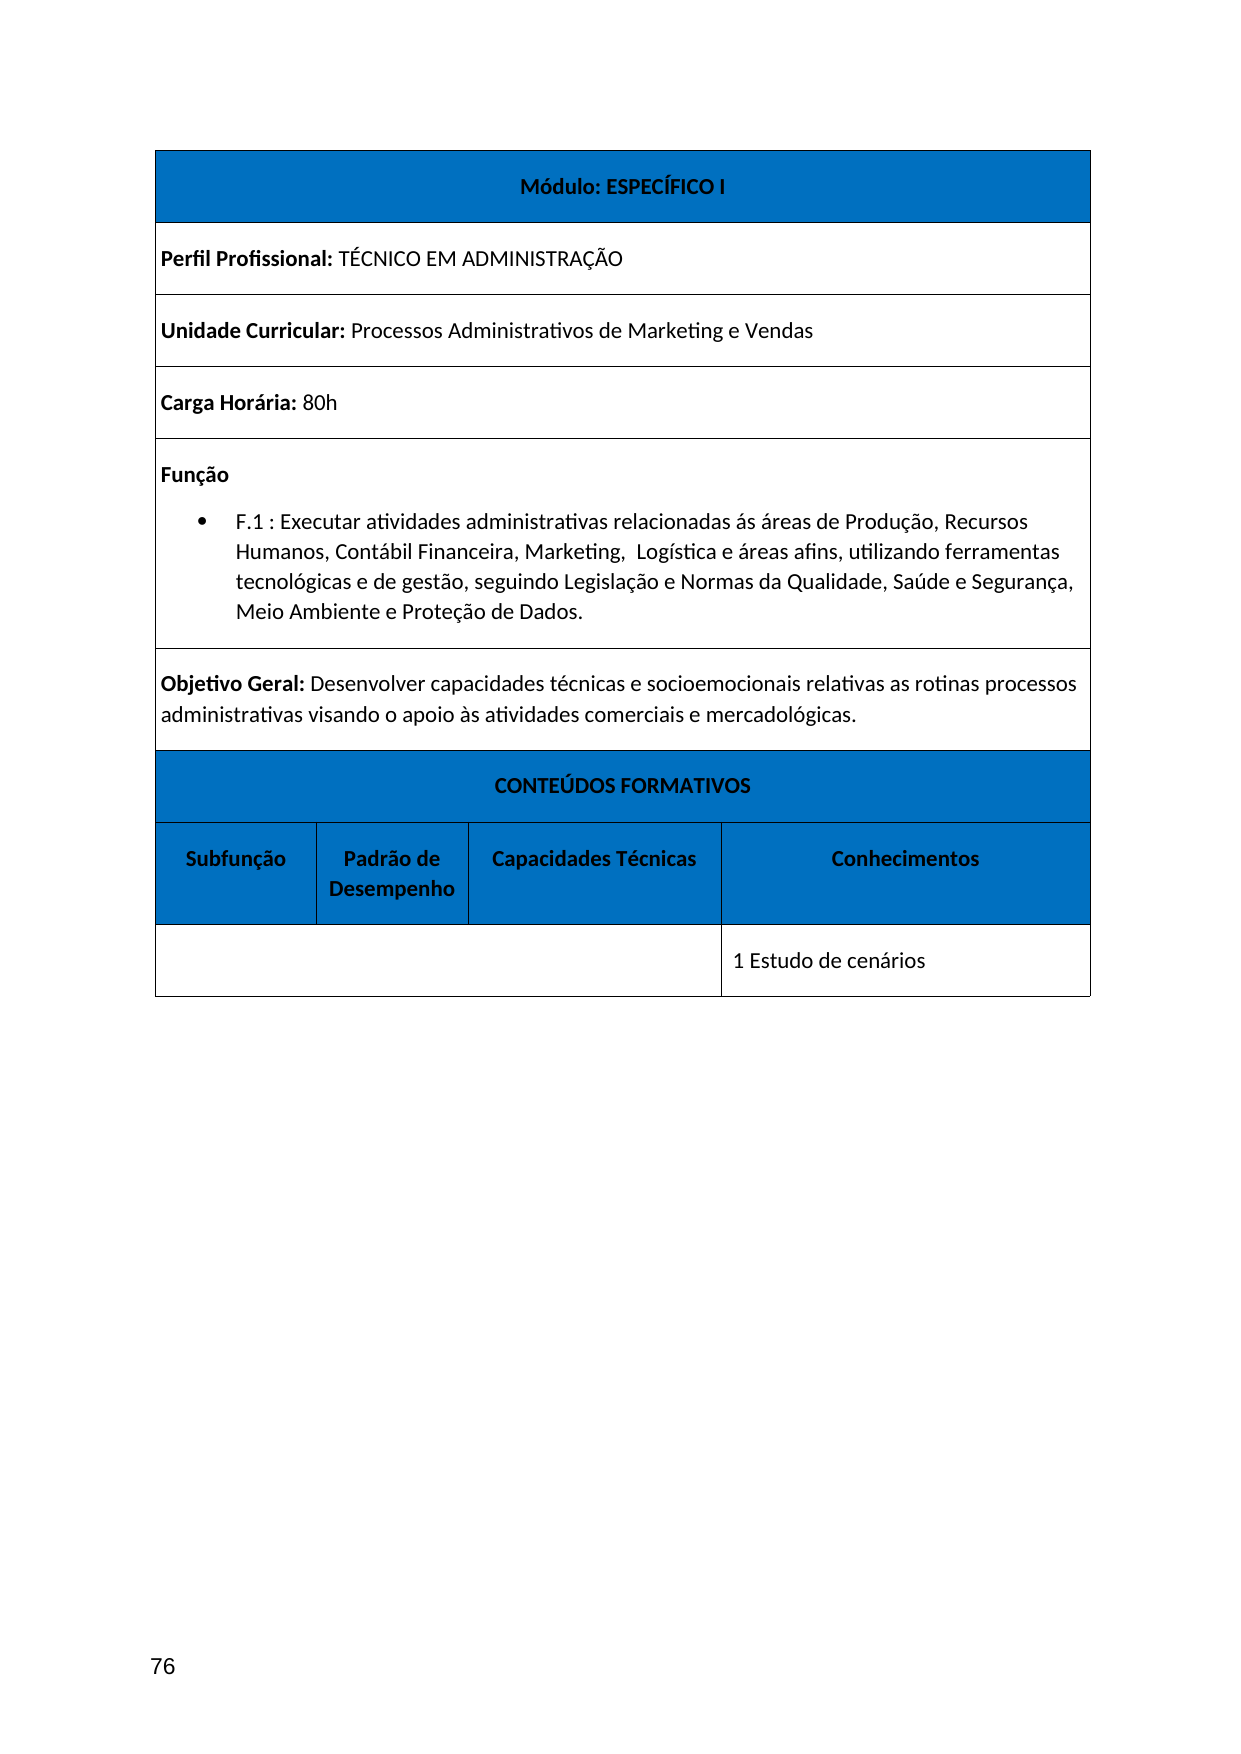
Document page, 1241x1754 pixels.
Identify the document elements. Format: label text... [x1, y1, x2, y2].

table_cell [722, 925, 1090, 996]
table_cell Unidade Curricular: Processos Administrativos de Marketing e Vendas [156, 295, 1090, 366]
table_cell [156, 925, 721, 996]
table_header Módulo: ESPECÍFICO I [156, 151, 1090, 222]
table_cell Função F.1 : Executar atividades administrativas relacionadas ás áreas de Produção, Recursos Humanos, Contábil Financeira, Marketing, Logística e áreas afins, utilizando ferramentas tecnológicas e de gestão, seguindo Legislação e Normas da Qualidade, Saúde e Segurança, Meio Ambiente e Proteção de Dados. [156, 439, 1090, 647]
table_cell Capacidades Técnicas [469, 823, 721, 924]
table_cell Subfunção [156, 823, 316, 924]
table_cell Padrão de Desempenho [317, 823, 468, 924]
table_cell Perfil Profissional: TÉCNICO EM ADMINISTRAÇÃO [156, 223, 1090, 294]
table_cell Conhecimentos [722, 823, 1090, 924]
table_cell CONTEÚDOS FORMATIVOS [156, 751, 1090, 822]
table_cell Objetivo Geral: Desenvolver capacidades técnicas e socioemocionais relativas as rotinas processos administrativas visando o apoio às atividades comerciais e mercadológicas. [156, 649, 1090, 749]
table_cell Carga Horária: 80h [156, 367, 1090, 438]
